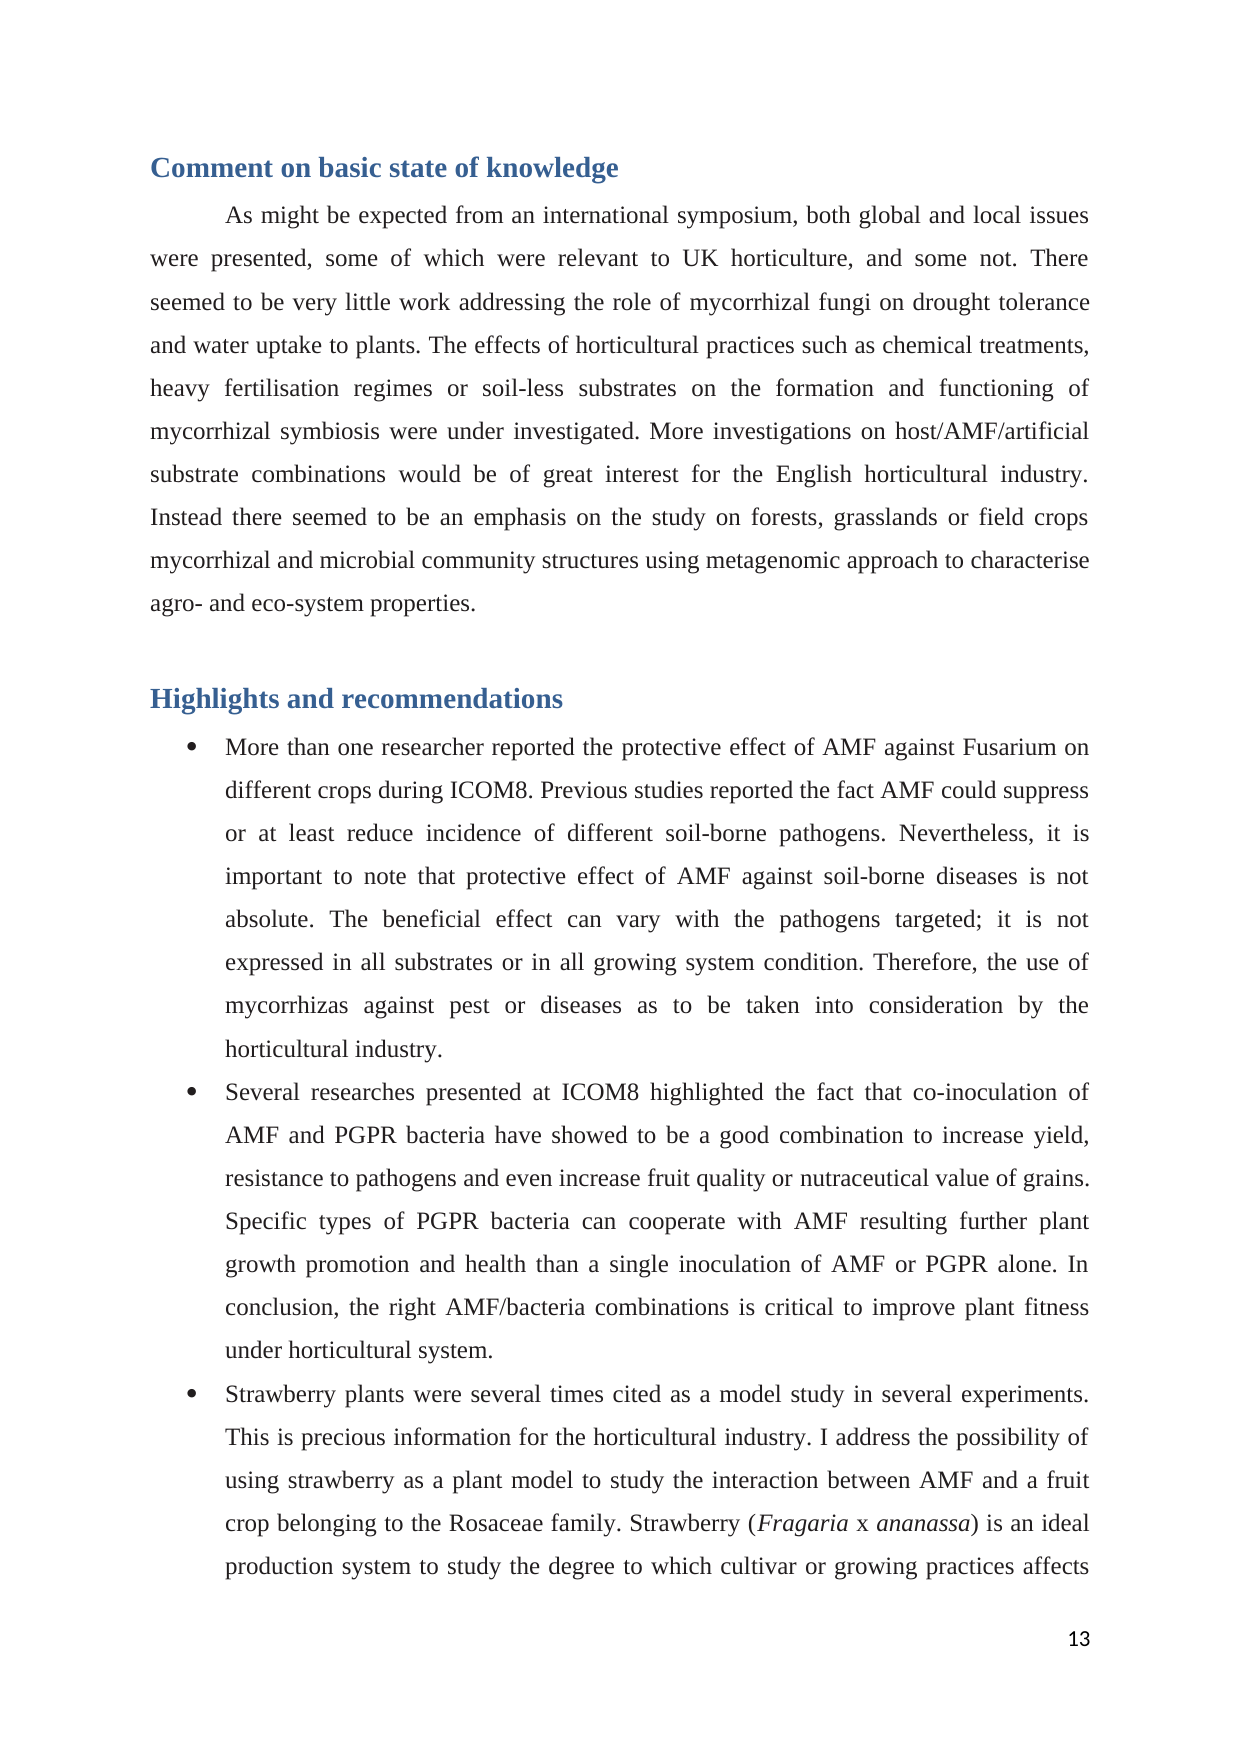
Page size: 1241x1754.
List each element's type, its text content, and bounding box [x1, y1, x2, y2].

list Several researches presented at ICOM8 highlighted the fact that co-inoculation of AMF and PGPR bacteria have showed to be a good combination to increase yield, resistance to pathogens and even increase fruit quality or nutraceutical value of grains. Specific types of PGPR bacteria can cooperate with AMF resulting further plant growth promotion and health than a single inoculation of AMF or PGPR alone. In conclusion, the right AMF/bacteria combinations is critical to improve plant fitness under horticultural system. [187, 1077, 1090, 1364]
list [187, 1379, 1090, 1580]
subtitle Highlights and recommendations [150, 682, 1090, 715]
text As might be expected from an international symposium, both global and local issues were presented, some of which were relevant to UK horticulture, and some not. There seemed to be very little work addressing the role of mycorrhizal fungi on drought tolerance and water uptake to plants. The effects of horticultural practices such as chemical treatments, heavy fertilisation regimes or soil-less substrates on the formation and functioning of mycorrhizal symbiosis were under investigated. More investigations on host/AMF/artificial substrate combinations would be of great interest for the English horticultural industry. Instead there seemed to be an emphasis on the study on forests, grasslands or field crops mycorrhizal and microbial community structures using metagenomic approach to characterise agro- and eco-system properties. [150, 200, 1090, 617]
subtitle Comment on basic state of knowledge [150, 150, 1090, 183]
list More than one researcher reported the protective effect of AMF against Fusarium on different crops during ICOM8. Previous studies reported the fact AMF could suppress or at least reduce incidence of different soil-borne pathogens. Nevertheless, it is important to note that protective effect of AMF against soil-borne diseases is not absolute. The beneficial effect can vary with the pathogens targeted; it is not expressed in all substrates or in all growing system condition. Therefore, the use of mycorrhizas against pest or diseases as to be taken into consideration by the horticultural industry. [187, 732, 1090, 1062]
